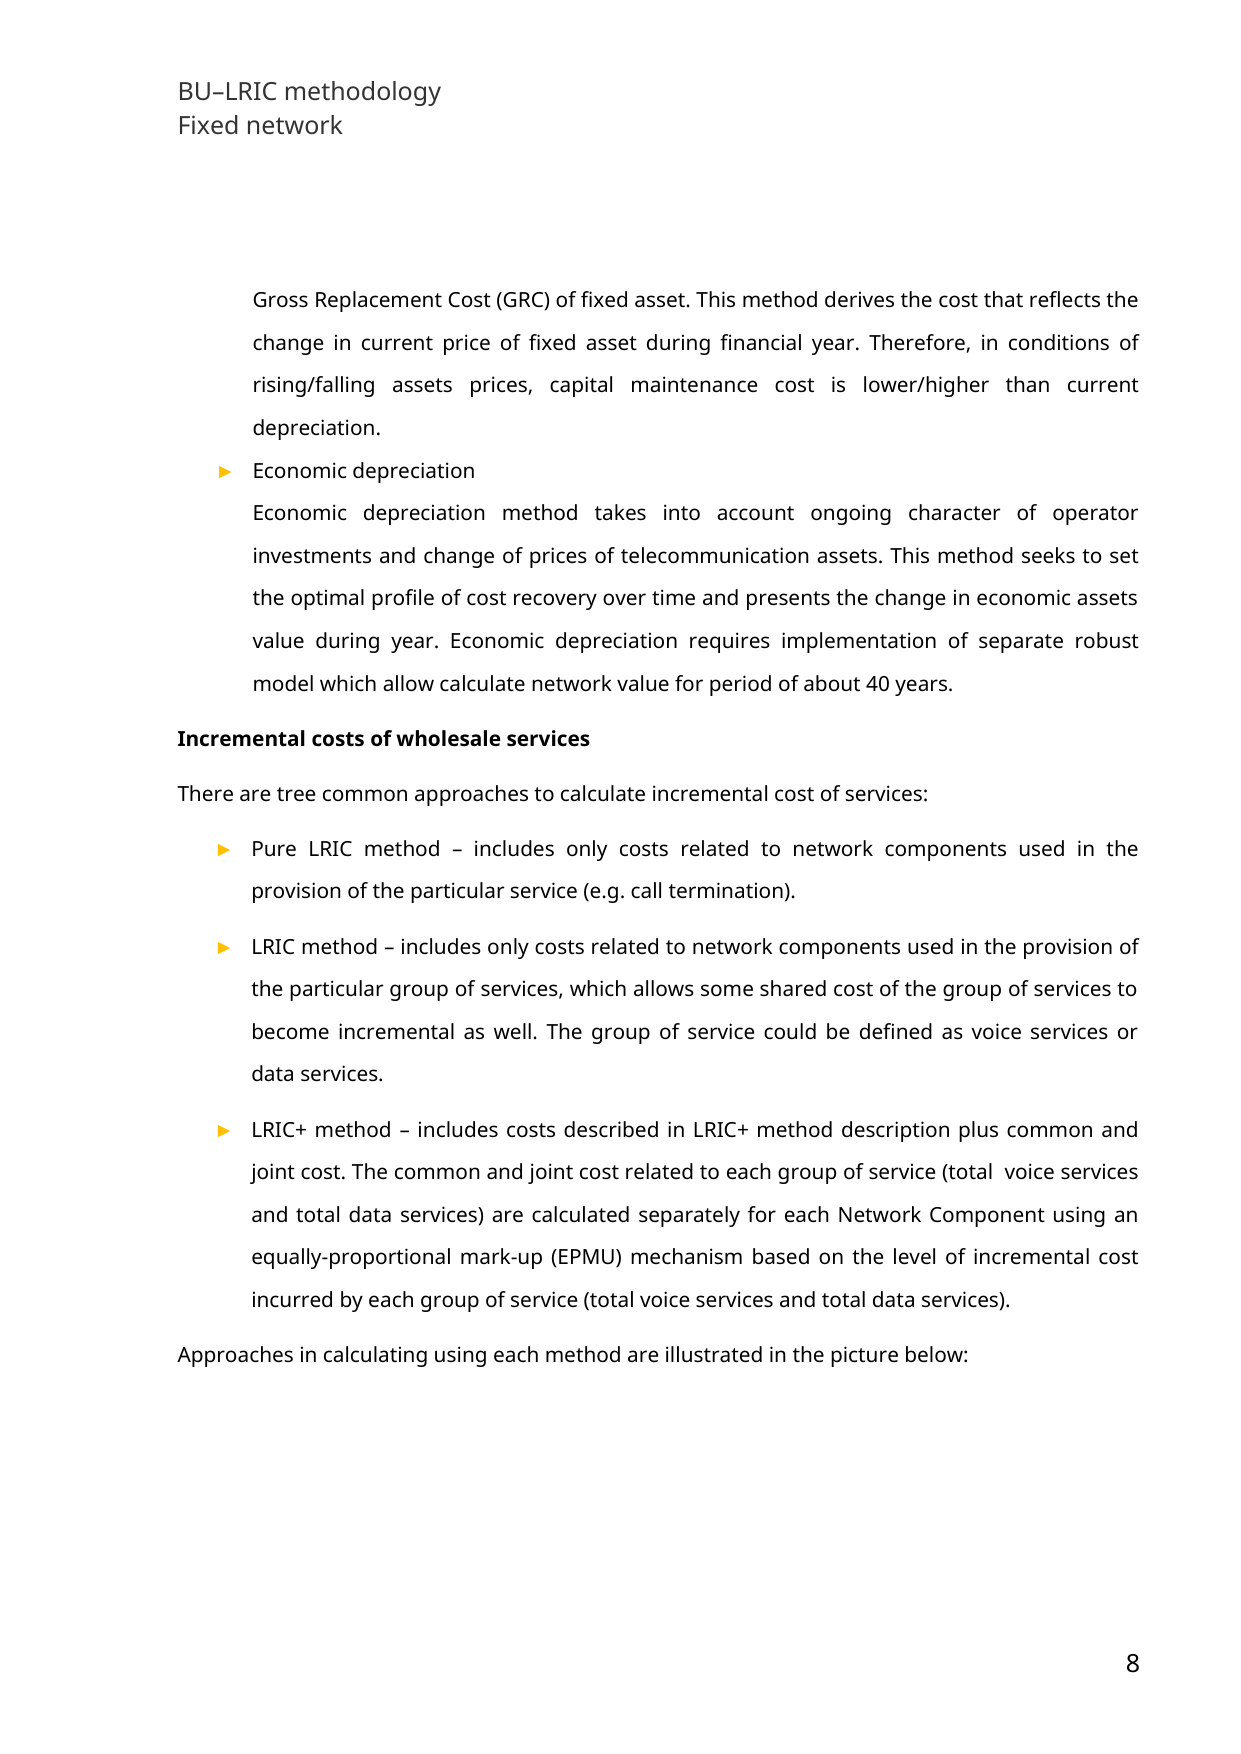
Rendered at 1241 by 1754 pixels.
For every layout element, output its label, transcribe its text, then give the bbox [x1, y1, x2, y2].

list Economic depreciation [215, 456, 1140, 484]
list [252, 285, 1140, 442]
list Pure LRIC method – includes only costs related to network components used in the provision of the particular service (e.g. call termination). [213, 834, 1140, 905]
list Economic depreciation method takes into account ongoing character of operator investments and change of prices of telecommunication assets. This method seeks to set the optimal profile of cost recovery over time and presents the change in economic assets value during year. Economic depreciation requires implementation of separate robust model which allow calculate network value for period of about 40 years. [252, 498, 1140, 697]
list LRIC method – includes only costs related to network components used in the provision of the particular group of services, which allows some shared cost of the group of services to become incremental as well. The group of service could be defined as voice services or data services. [213, 932, 1140, 1088]
text Approaches in calculating using each method are illustrated in the picture below: [177, 1340, 1140, 1369]
text There are tree common approaches to calculate incremental cost of services: [177, 779, 1140, 807]
text Incremental costs of wholesale services [177, 724, 1140, 752]
list LRIC+ method – includes costs described in LRIC+ method description plus common and joint cost. The common and joint cost related to each group of service (total voice services and total data services) are calculated separately for each Network Component using an equally-proportional mark-up (EPMU) mechanism based on the level of incremental cost incurred by each group of service (total voice services and total data services). [213, 1115, 1140, 1313]
